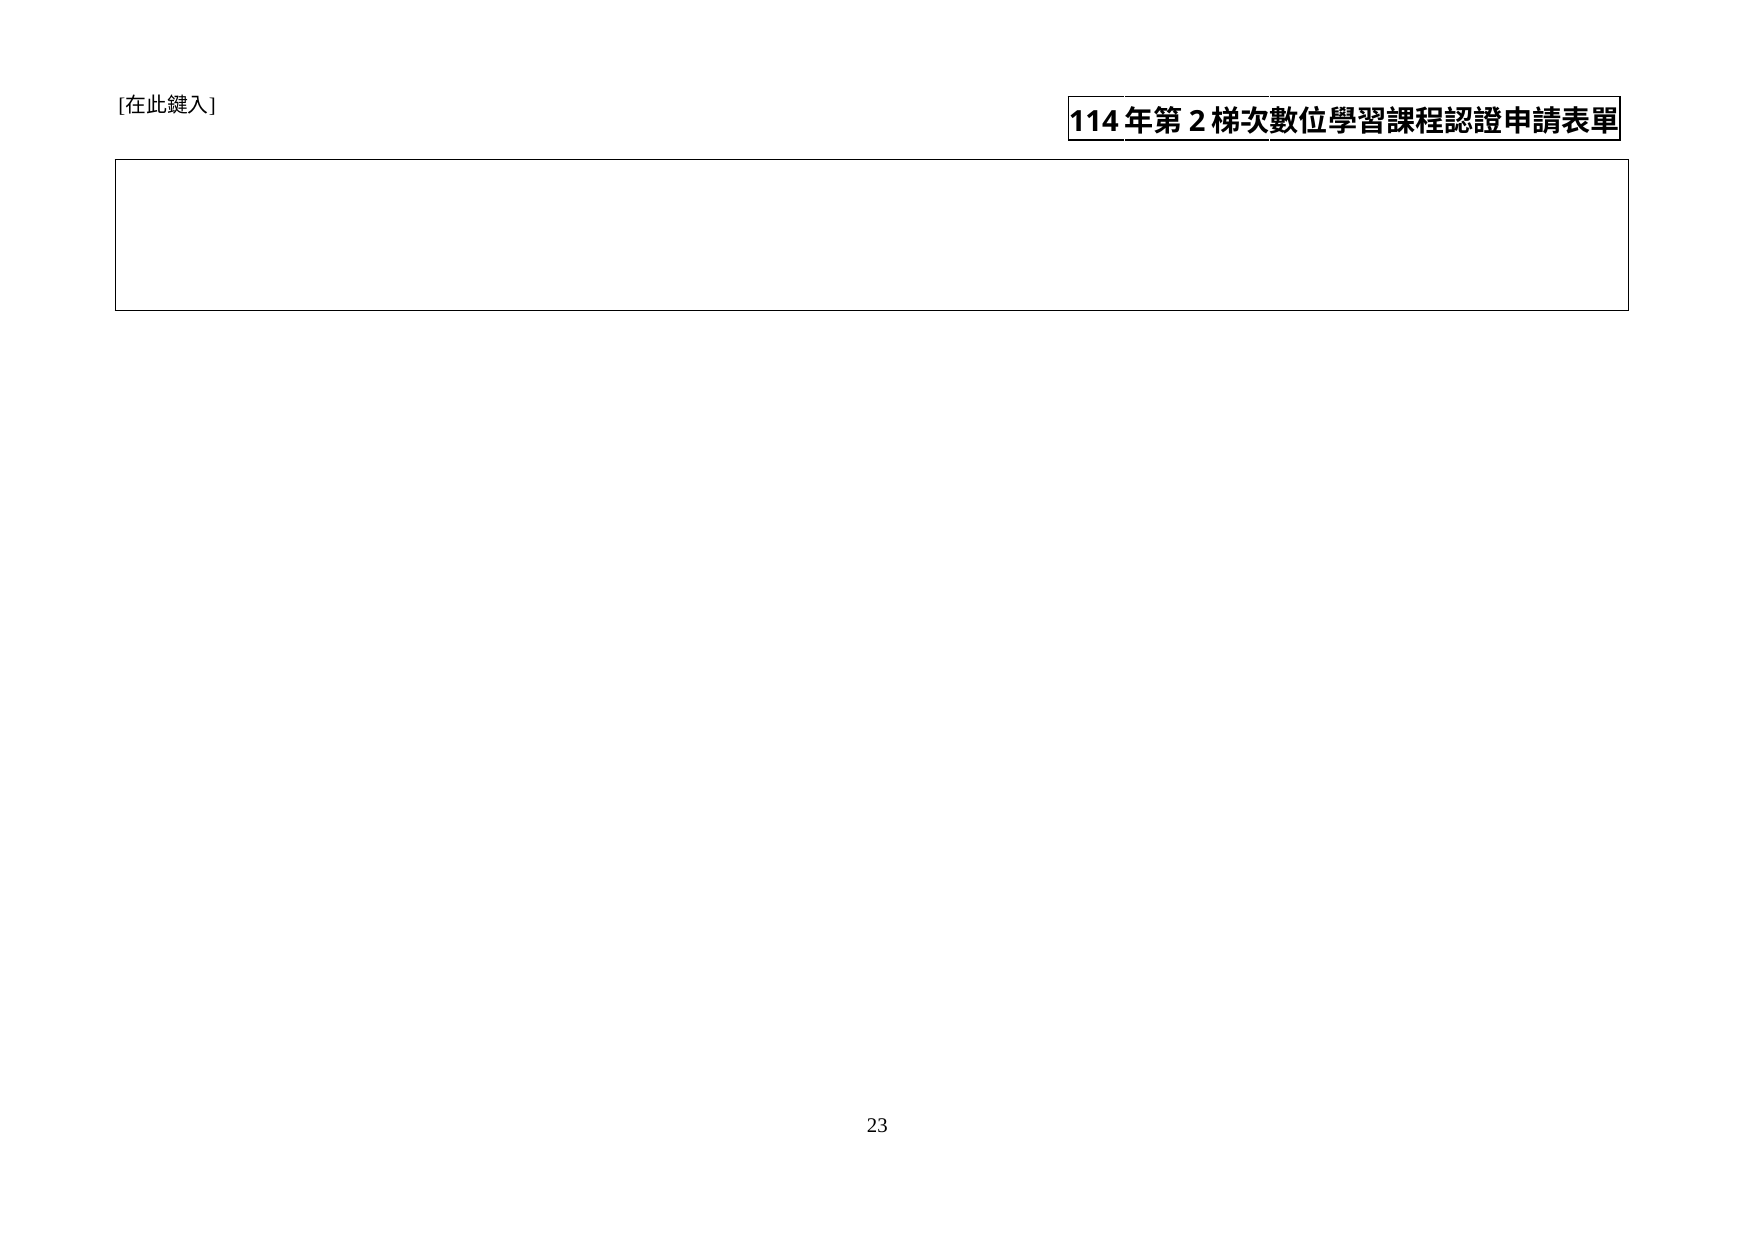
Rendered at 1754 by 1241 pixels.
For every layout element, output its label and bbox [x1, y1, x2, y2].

table_cell [116, 160, 1628, 310]
